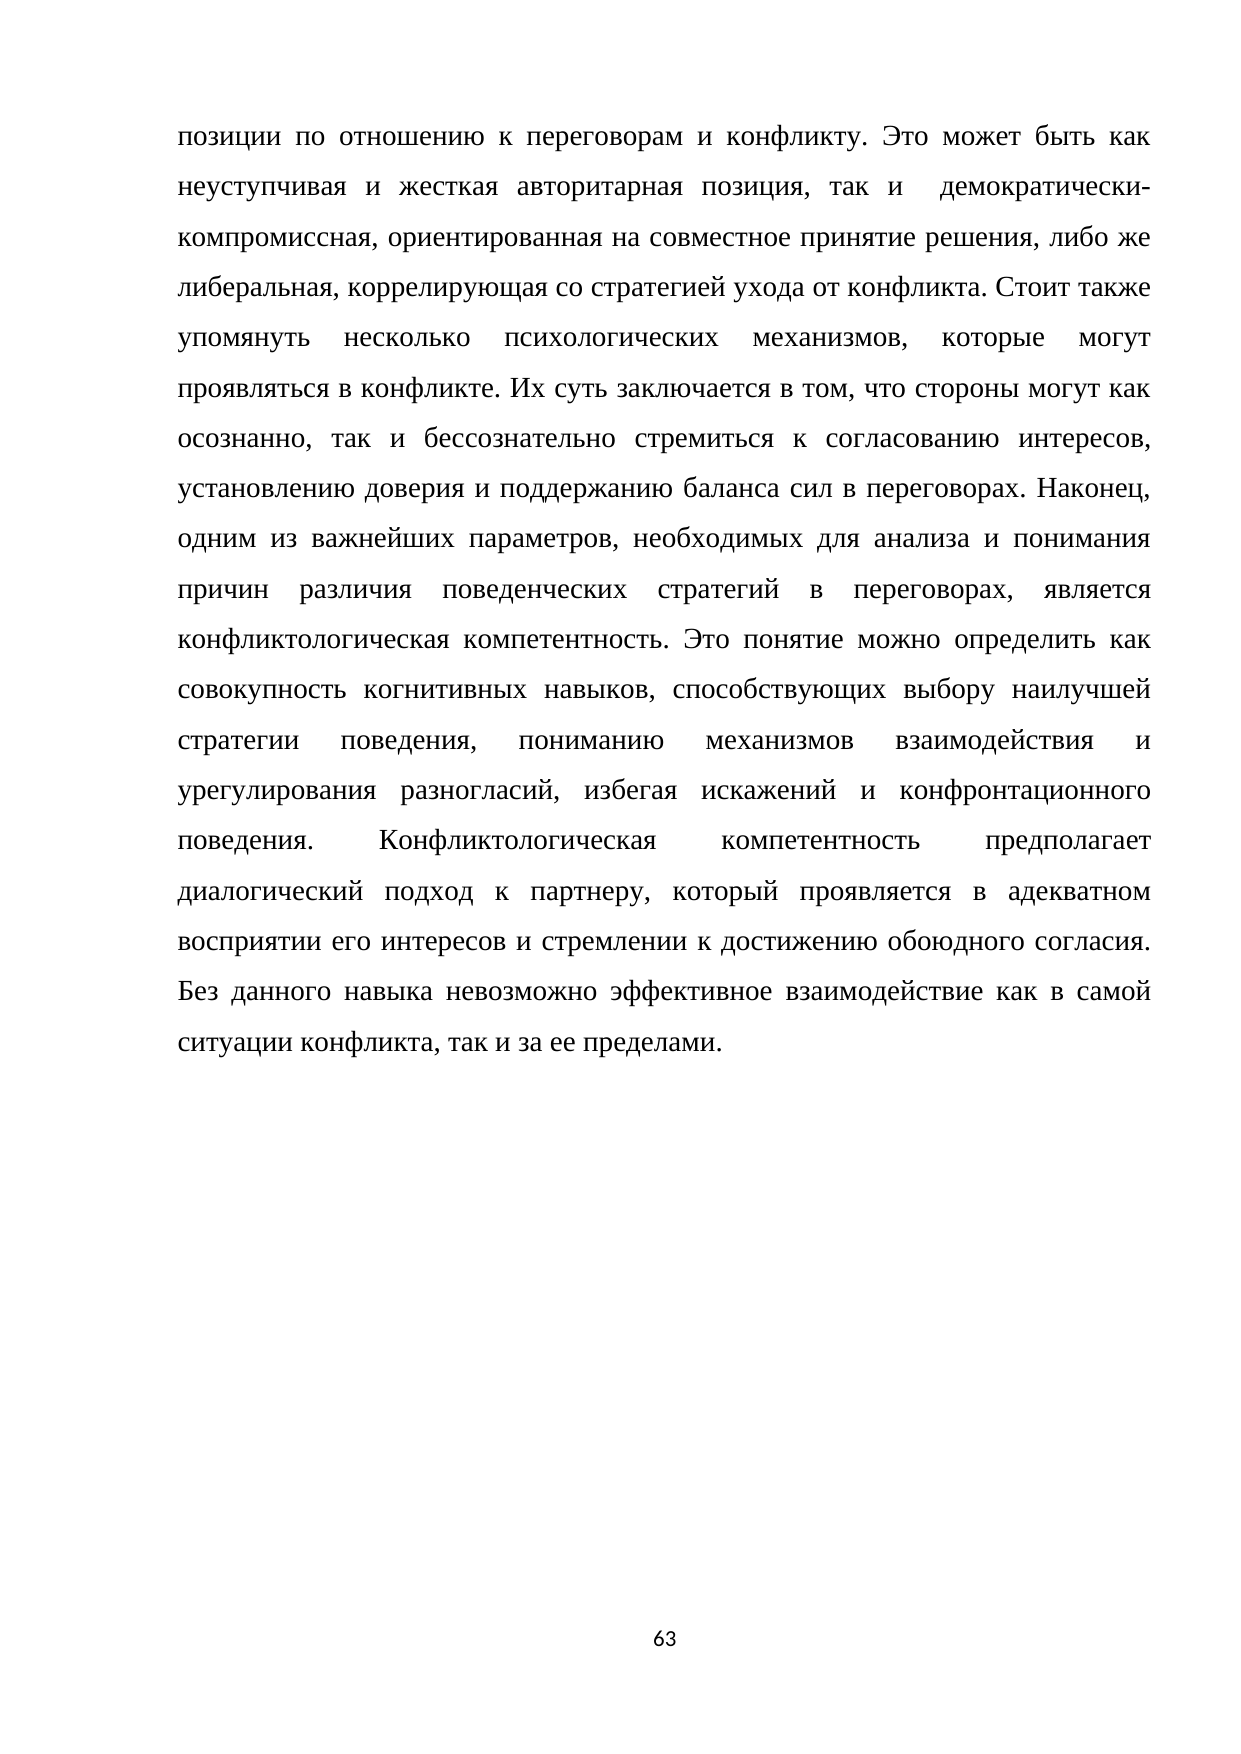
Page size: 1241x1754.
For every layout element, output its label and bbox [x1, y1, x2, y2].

text [177, 118, 1152, 1057]
